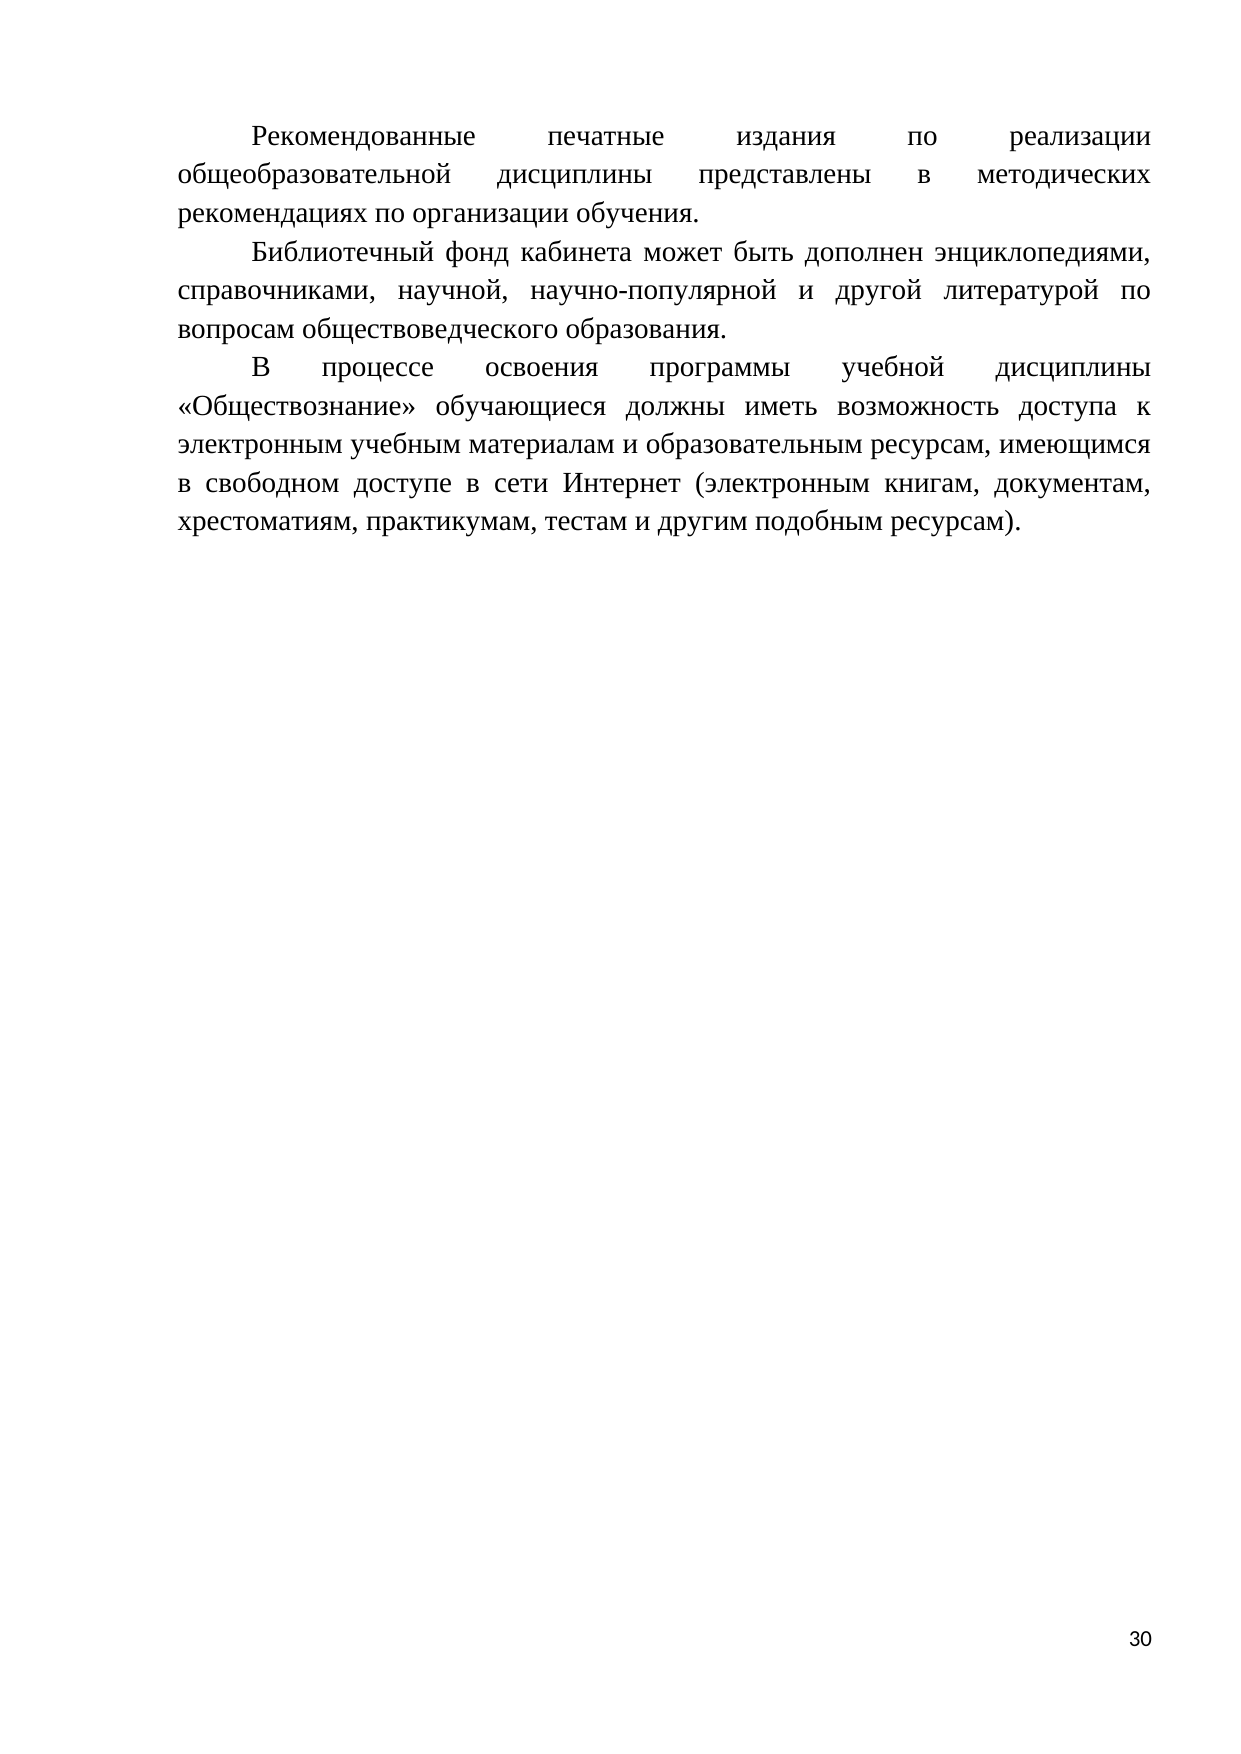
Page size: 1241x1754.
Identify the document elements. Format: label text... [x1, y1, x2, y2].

text Библиотечный фонд кабинета может быть дополнен энциклопедиями, справочниками, научной, научно-популярной и другой литературой по вопросам обществоведческого образования. [177, 234, 1152, 344]
text В процессе освоения программы учебной дисциплины «Обществознание» обучающиеся должны иметь возможность доступа к электронным учебным материалам и образовательным ресурсам, имеющимся в свободном доступе в сети Интернет (электронным книгам, документам, хрестоматиям, практикумам, тестам и другим подобным ресурсам). [177, 349, 1152, 537]
text Рекомендованные печатные издания по реализации общеобразовательной дисциплины представлены в методических рекомендациях по организации обучения. [177, 118, 1152, 229]
